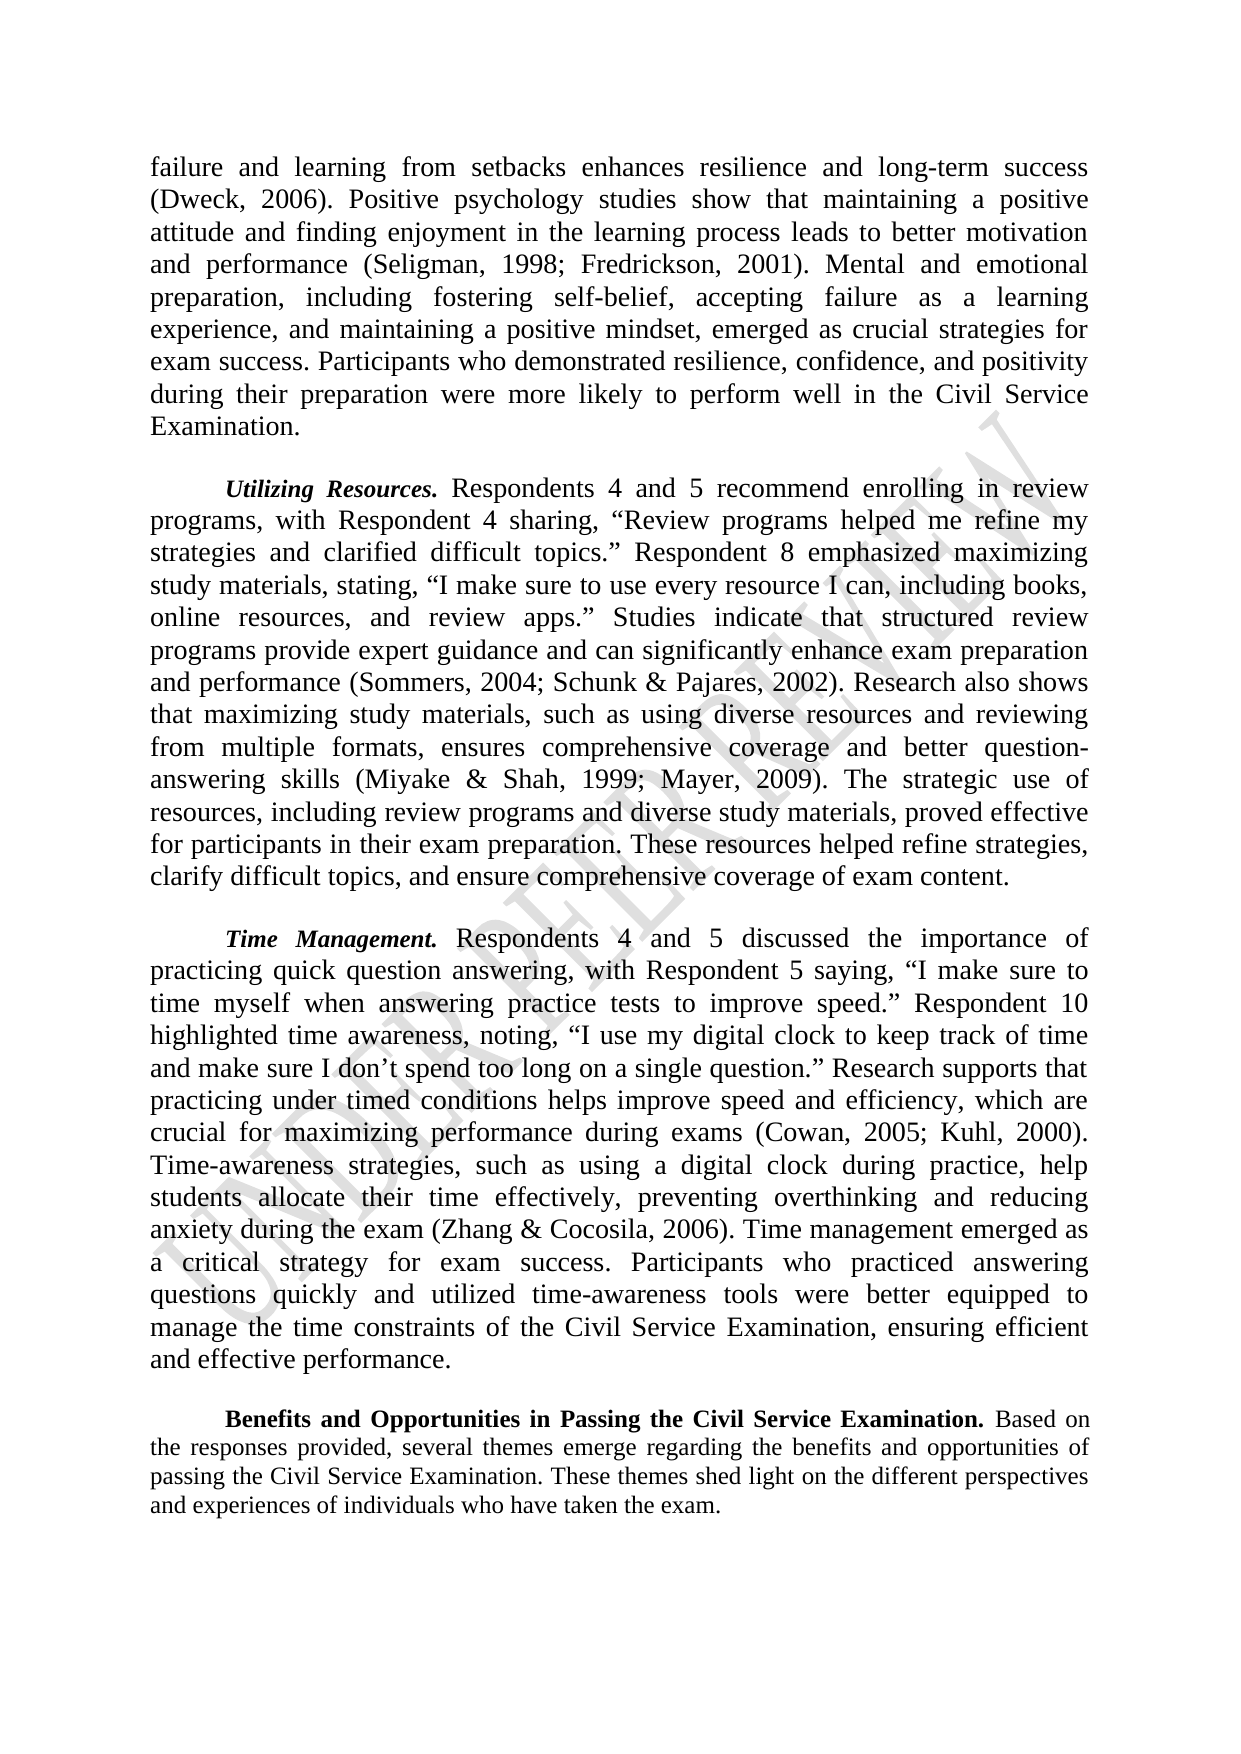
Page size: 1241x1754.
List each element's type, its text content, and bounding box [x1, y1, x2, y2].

subtitle Time Management. Respondents 4 and 5 discussed the importance of practicing quick question answering, with Respondent 5 saying, “I make sure to time myself when answering practice tests to improve speed.” Respondent 10 highlighted time awareness, noting, “I use my digital clock to keep track of time and make sure I don’t spend too long on a single question.” Research supports that practicing under timed conditions helps improve speed and efficiency, which are crucial for maximizing performance during exams (Cowan, 2005; Kuhl, 2000). Time-awareness strategies, such as using a digital clock during practice, help students allocate their time effectively, preventing overthinking and reducing anxiety during the exam (Zhang & Cocosila, 2006). Time management emerged as a critical strategy for exam success. Participants who practiced answering questions quickly and utilized time-awareness tools were better equipped to manage the time constraints of the Civil Service Examination, ensuring efficient and effective performance. [150, 921, 1090, 1374]
text Benefits and Opportunities in Passing the Civil Service Examination. Based on the responses provided, several themes emerge regarding the benefits and opportunities of passing the Civil Service Examination. These themes shed light on the different perspectives and experiences of individuals who have taken the exam. [150, 1404, 1090, 1519]
subtitle Utilizing Resources. Respondents 4 and 5 recommend enrolling in review programs, with Respondent 4 sharing, “Review programs helped me refine my strategies and clarified difficult topics.” Respondent 8 emphasized maximizing study materials, stating, “I make sure to use every resource I can, including books, online resources, and review apps.” Studies indicate that structured review programs provide expert guidance and can significantly enhance exam preparation and performance (Sommers, 2004; Schunk & Pajares, 2002). Research also shows that maximizing study materials, such as using diverse resources and reviewing from multiple formats, ensures comprehensive coverage and better question-answering skills (Miyake & Shah, 1999; Mayer, 2009). The strategic use of resources, including review programs and diverse study materials, proved effective for participants in their exam preparation. These resources helped refine strategies, clarify difficult topics, and ensure comprehensive coverage of exam content. [150, 471, 1090, 892]
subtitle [150, 150, 1090, 442]
